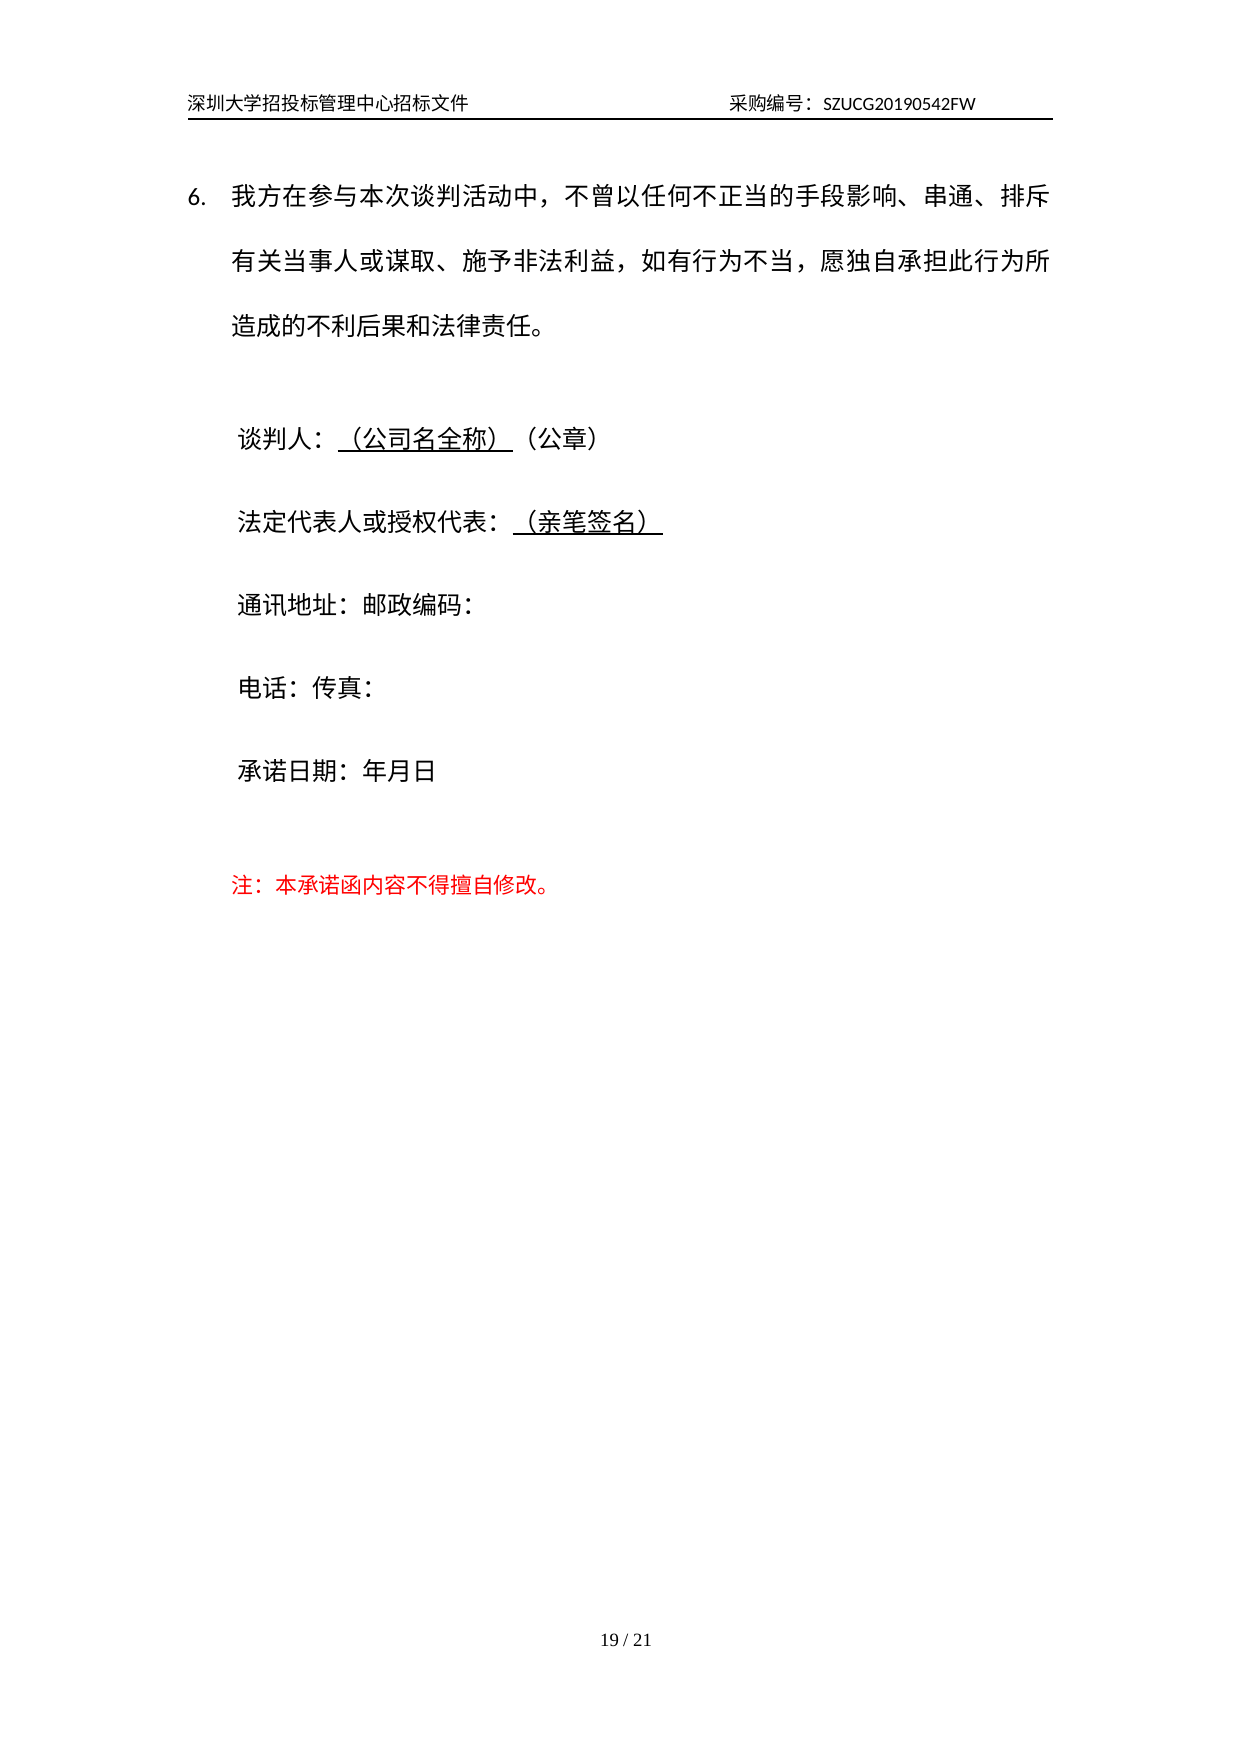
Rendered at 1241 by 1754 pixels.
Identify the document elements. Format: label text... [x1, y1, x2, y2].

text 通讯地址：邮政编码： [187, 571, 1053, 636]
text 法定代表人或授权代表：（亲笔签名） [187, 488, 1053, 553]
text 注：本承诺函内容不得擅自修改。 [187, 868, 1053, 901]
text 谈判人：（公司名全称）（公章） [187, 405, 1053, 470]
text 电话：传真： [187, 654, 1053, 719]
list 我方在参与本次谈判活动中，不曾以任何不正当的手段影响、串通、排斥有关当事人或谋取、施予非法利益，如有行为不当，愿独自承担此行为所造成的不利后果和法律责任。 [187, 162, 1053, 357]
text 承诺日期：年月日 [187, 737, 1053, 802]
